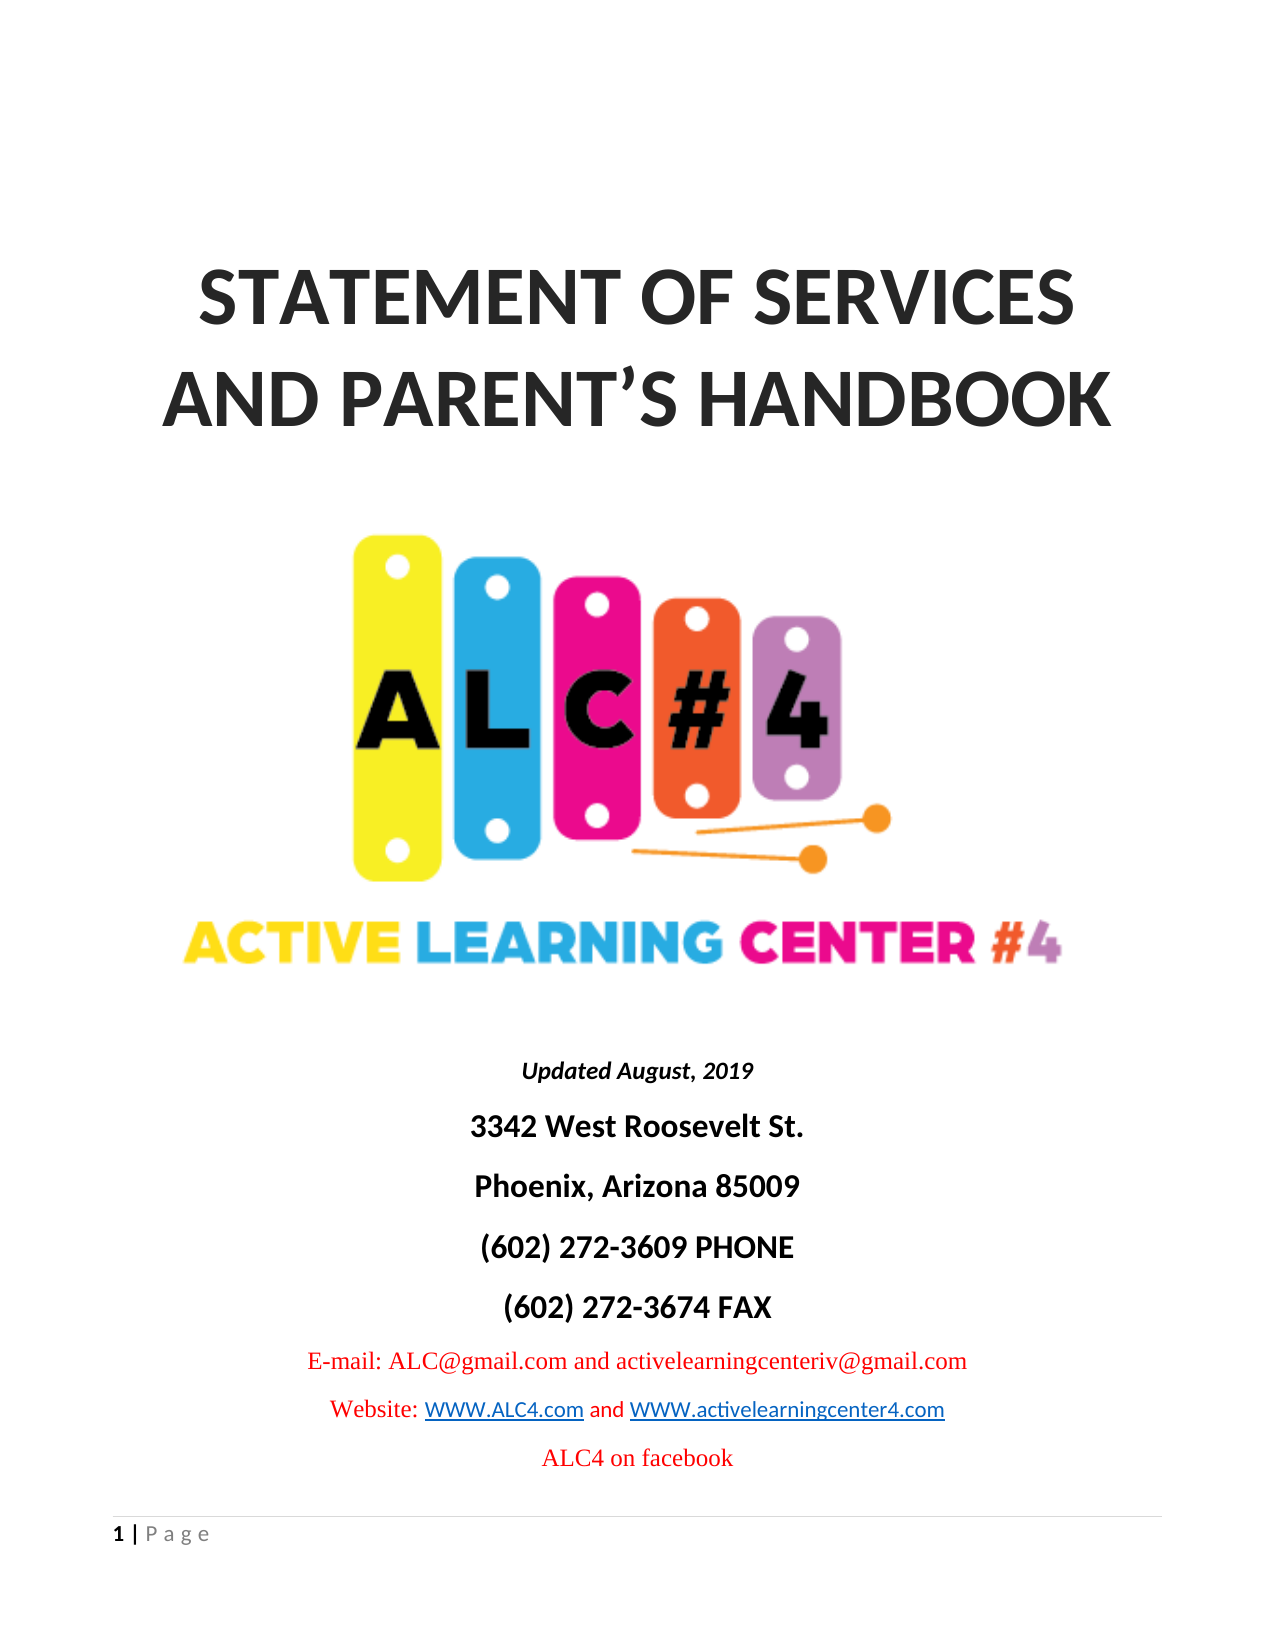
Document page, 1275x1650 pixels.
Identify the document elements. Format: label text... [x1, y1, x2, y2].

text 3342 West Roosevelt St. [112, 1105, 1162, 1146]
text Website: WWW.ALC4.com and WWW.activelearningcenter4.com [112, 1394, 1162, 1423]
text (602) 272-3609 PHONE [112, 1226, 1162, 1266]
text E-mail: ALC@gmail.com and activelearningcenteriv@gmail.com [112, 1346, 1162, 1375]
picture [168, 517, 1107, 1010]
text Updated August, 2019 [112, 1055, 1162, 1086]
text Phoenix, Arizona 85009 [112, 1166, 1162, 1206]
text STATEMENT OF SERVICES [112, 244, 1162, 346]
text (602) 272-3674 FAX [112, 1286, 1162, 1327]
text AND PARENT’S HANDBOOK [112, 346, 1162, 447]
text ALC4 on facebook [112, 1443, 1162, 1472]
